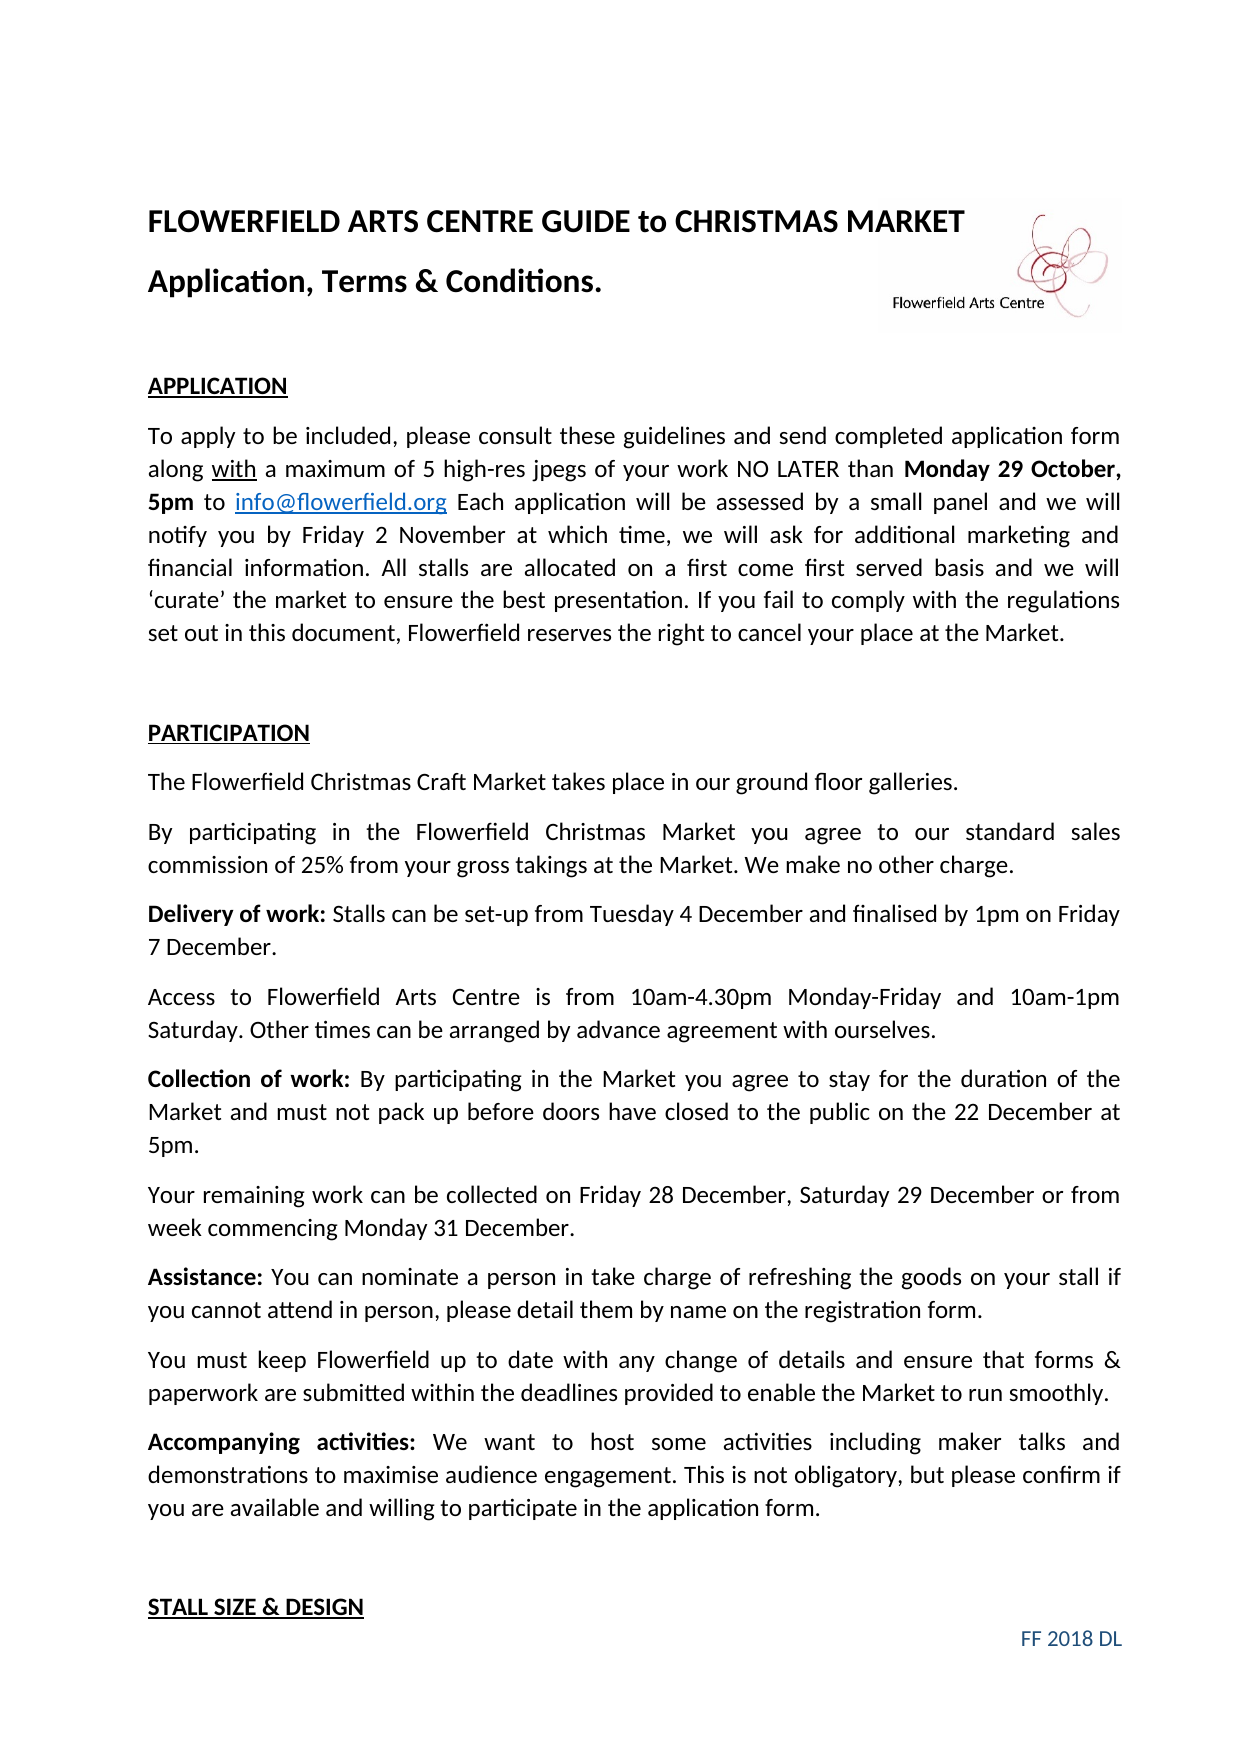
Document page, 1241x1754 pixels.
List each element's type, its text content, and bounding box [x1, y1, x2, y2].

text You must keep Flowerfield up to date with any change of details and ensure that forms & paperwork are submitted within the deadlines provided to enable the Market to run smoothly. [148, 1344, 1122, 1407]
text Delivery of work: Stalls can be set-up from Tuesday 4 December and finalised by 1pm on Friday 7 December. [148, 898, 1122, 962]
picture [878, 198, 1123, 333]
text Your remaining work can be collected on Friday 28 December, Saturday 29 December or from week commencing Monday 31 December. [148, 1179, 1122, 1242]
text By participating in the Flowerfield Christmas Market you agree to our standard sales commission of 25% from your gross takings at the Market. We make no other charge. [148, 816, 1122, 879]
text FLOWERFIELD ARTS CENTRE GUIDE to CHRISTMAS MARKET [148, 200, 1122, 240]
text Collection of work: By participating in the Market you agree to stay for the duration of the Market and must not pack up before doors have closed to the public on the 22 December at 5pm. [148, 1063, 1122, 1160]
text Accompanying activities: We want to host some activities including maker talks and demonstrations to maximise audience engagement. This is not obligatory, but please confirm if you are available and willing to participate in the application form. [148, 1426, 1122, 1523]
text Assistance: You can nominate a person in take charge of refreshing the goods on your stall if you cannot attend in person, please detail them by name on the registration form. [148, 1261, 1122, 1325]
text STALL SIZE & DESIGN [148, 1591, 1122, 1622]
text APPLICATION [148, 371, 1122, 401]
text To apply to be included, please consult these guidelines and send completed application form along with a maximum of 5 high-res jpegs of your work NO LATER than Monday 29 October, 5pm to info@flowerfield.org Each application will be assessed by a small panel and we will notify you by Friday 2 November at which time, we will ask for additional marketing and financial information. All stalls are allocated on a first come first served basis and we will ‘curate’ the market to ensure the best presentation. If you fail to comply with the regulations set out in this document, Flowerfield reserves the right to cancel your place at the Market. [148, 420, 1122, 648]
text Access to Flowerfield Arts Centre is from 10am-4.30pm Monday-Friday and 10am-1pm Saturday. Other times can be arranged by advance agreement with ourselves. [148, 981, 1122, 1044]
text Application, Terms & Conditions. [148, 260, 1122, 301]
text PARTICIPATION [148, 717, 1122, 747]
text The Flowerfield Christmas Craft Market takes place in our ground floor galleries. [148, 766, 1122, 797]
